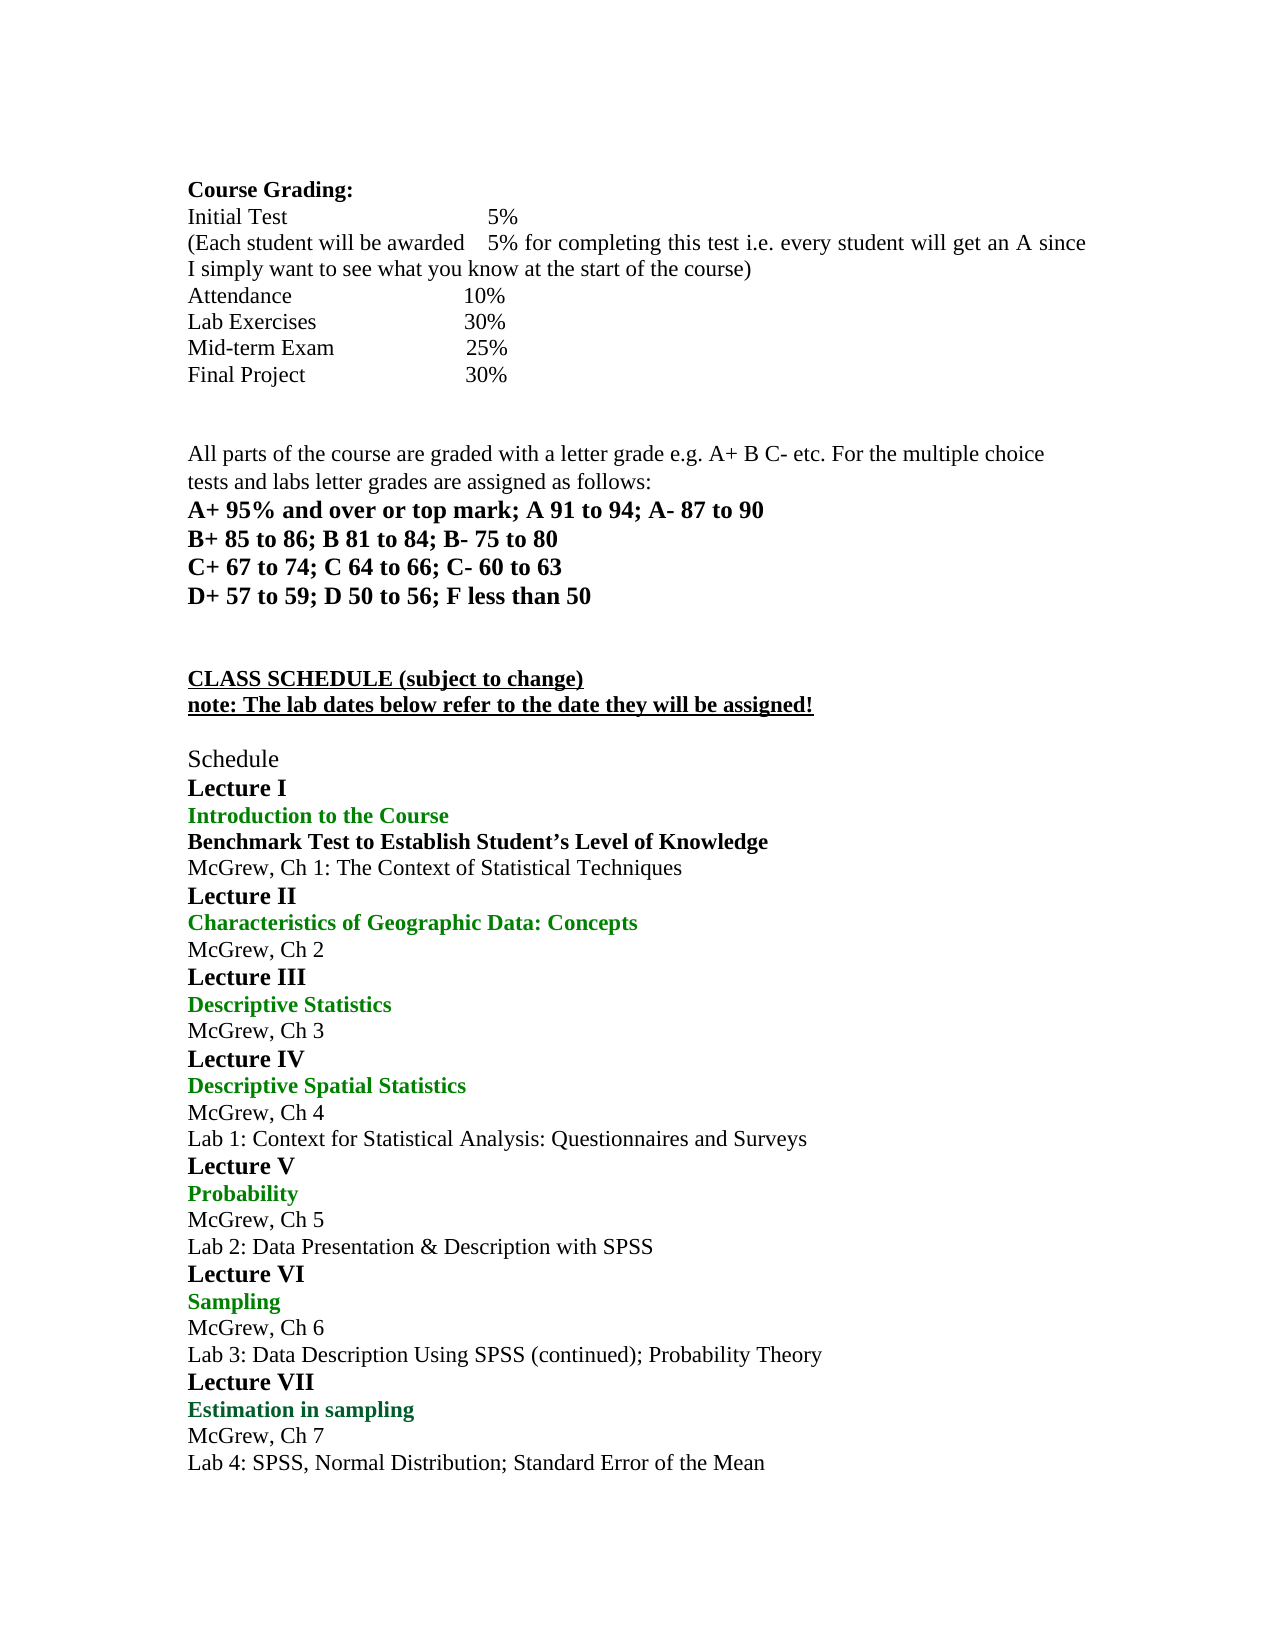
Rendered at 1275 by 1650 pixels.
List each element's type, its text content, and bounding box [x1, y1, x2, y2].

text All parts of the course are graded with a letter grade e.g. A+ B C- etc. For the multiple choice tests and labs letter grades are assigned as follows: [187, 440, 1087, 495]
text Descriptive Spatial Statistics [187, 1072, 1087, 1099]
text Estimation in sampling [187, 1396, 1087, 1422]
text McGrew, Ch 5 [187, 1207, 1087, 1233]
text Probability [187, 1180, 1087, 1207]
text Lecture VI [187, 1259, 1087, 1288]
text A+ 95% and over or top mark; A 91 to 94; A- 87 to 90 [187, 495, 1087, 524]
text McGrew, Ch 6 [187, 1314, 1087, 1341]
text Sampling [187, 1288, 1087, 1314]
text Lab 2: Data Presentation & Description with SPSS [187, 1233, 1087, 1259]
text Characteristics of Geographic Data: Concepts [187, 909, 1087, 936]
text Lecture V [187, 1151, 1087, 1180]
text McGrew, Ch 3 [187, 1017, 1087, 1044]
text note: The lab dates below refer to the date they will be assigned! [187, 691, 1087, 718]
text (Each student will be awarded 5% for completing this test i.e. every student will get an A since I simply want to see what you know at the start of the course) [187, 229, 1087, 282]
text Benchmark Test to Establish Student’s Level of Knowledge [187, 828, 1087, 854]
text Lecture III [187, 962, 1087, 991]
text C+ 67 to 74; C 64 to 66; C- 60 to 63 [187, 552, 1087, 581]
text Attendance 10% [187, 282, 1087, 308]
text Final Project 30% [187, 361, 1087, 387]
text McGrew, Ch 1: The Context of Statistical Techniques [187, 854, 1087, 881]
text McGrew, Ch 7 [187, 1422, 1087, 1448]
text D+ 57 to 59; D 50 to 56; F less than 50 [187, 581, 1087, 610]
text Lecture I [187, 773, 1087, 802]
text Mid-term Exam 25% [187, 334, 1087, 361]
text Lab 4: SPSS, Normal Distribution; Standard Error of the Mean [187, 1448, 1087, 1475]
text Lecture II [187, 881, 1087, 909]
text Lab 3: Data Description Using SPSS (continued); Probability Theory [187, 1341, 1087, 1367]
text Schedule [187, 744, 1087, 773]
text B+ 85 to 86; B 81 to 84; B- 75 to 80 [187, 524, 1087, 552]
text Lab 1: Context for Statistical Analysis: Questionnaires and Surveys [187, 1125, 1087, 1151]
text Course Grading: [187, 176, 1087, 203]
text CLASS SCHEDULE (subject to change) [187, 665, 1087, 691]
text Descriptive Statistics [187, 991, 1087, 1017]
text Introduction to the Course [187, 802, 1087, 828]
text McGrew, Ch 2 [187, 936, 1087, 962]
text McGrew, Ch 4 [187, 1099, 1087, 1125]
text Lab Exercises 30% [187, 308, 1087, 334]
text Lecture VII [187, 1367, 1087, 1396]
text Initial Test 5% [187, 203, 1087, 229]
text Lecture IV [187, 1044, 1087, 1072]
